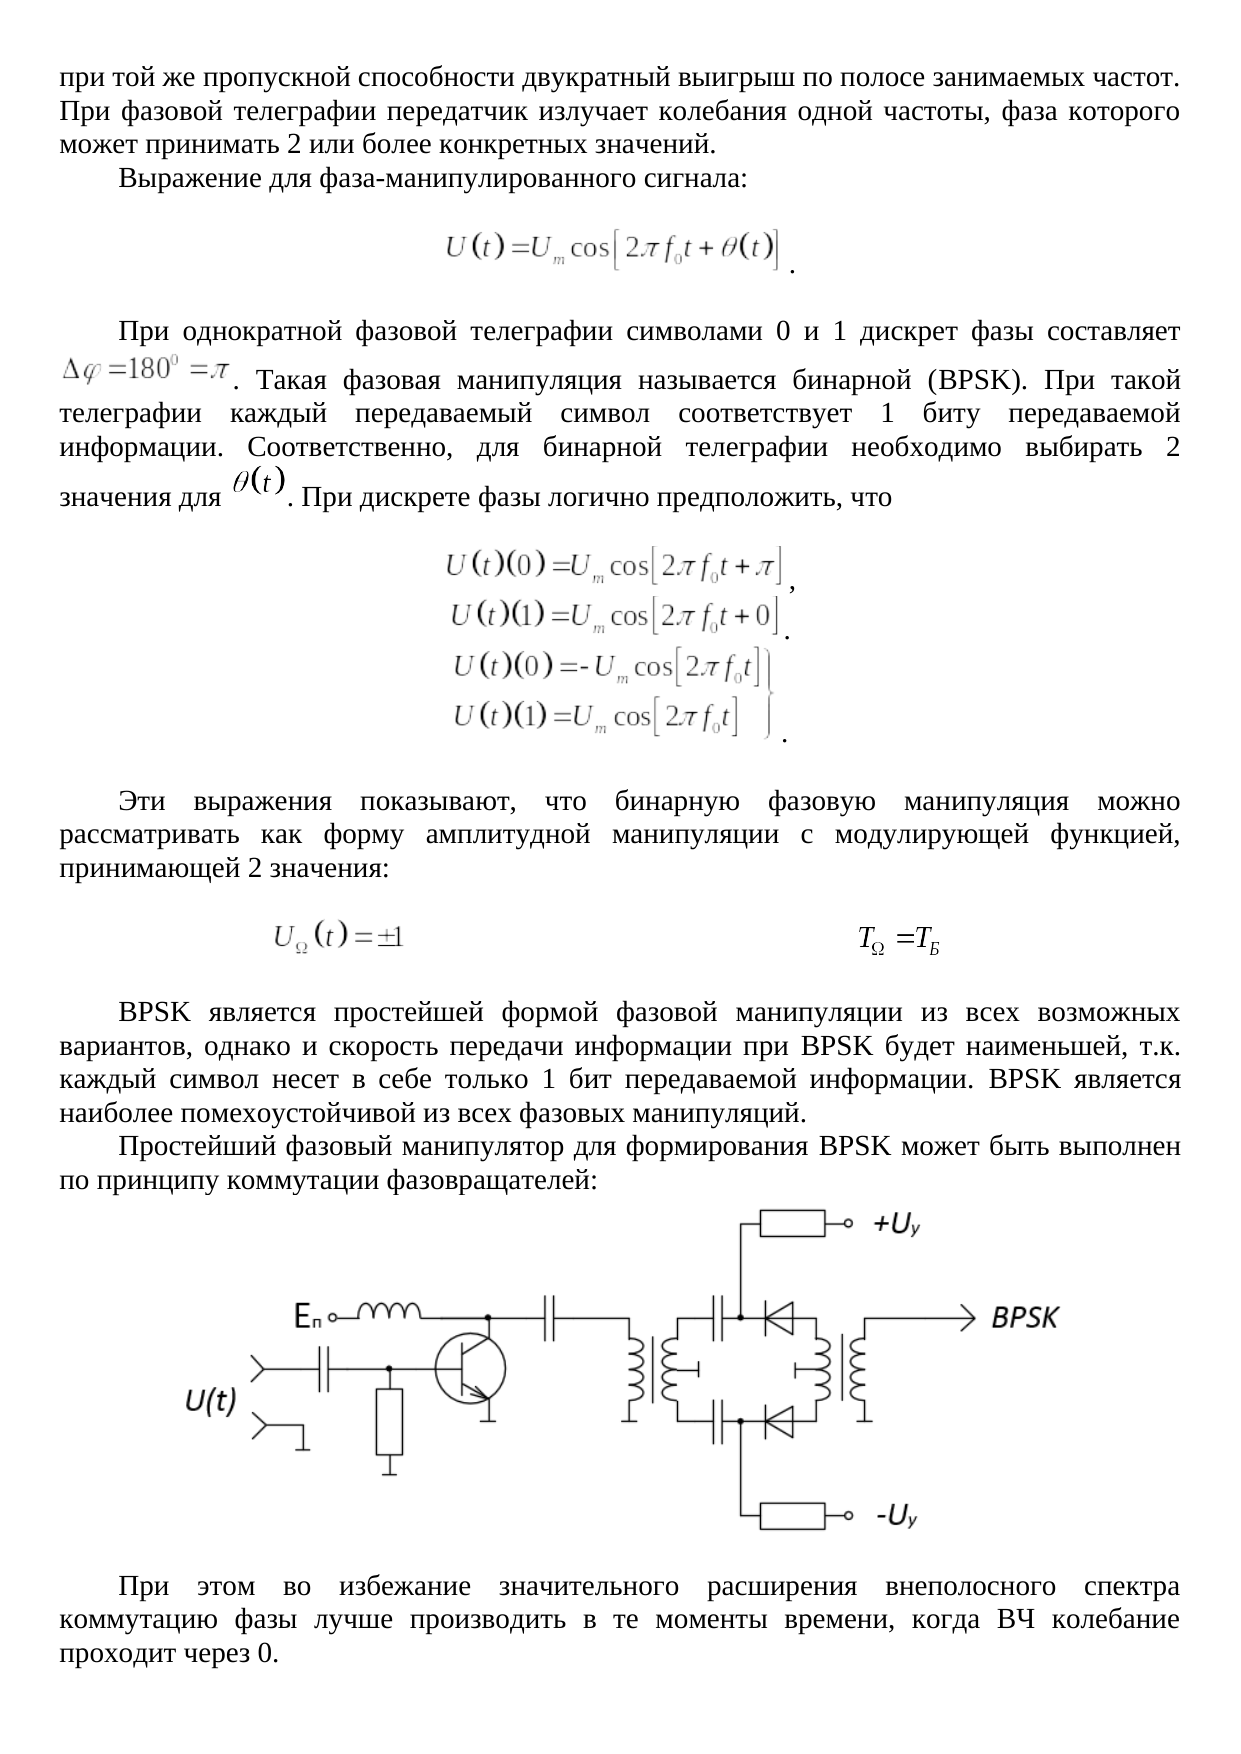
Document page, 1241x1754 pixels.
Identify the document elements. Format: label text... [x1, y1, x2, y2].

table_header [620, 917, 1181, 961]
table_header , . . [59, 546, 1181, 749]
text Выражение для фаза-манипулированного сигнала: [59, 160, 1181, 193]
picture [175, 1195, 1066, 1535]
text Простейший фазовый манипулятор для формирования BPSK может быть выполнен по принципу коммутации фазовращателей: [59, 1128, 1181, 1195]
table_header . [59, 227, 1181, 280]
text При однократной фазовой телеграфии символами 0 и 1 дискрет фазы составляет . Такая фазовая манипуляция называется бинарной (BPSK). При такой телеграфии каждый передаваемый символ соответствует 1 биту передаваемой информации. Соответственно, для бинарной телеграфии необходимо выбирать 2 значения для . При дискрете фазы логично предположить, что [59, 313, 1181, 512]
text При этом во избежание значительного расширения внеполосного спектра коммутацию фазы лучше производить в те моменты времени, когда ВЧ колебание проходит через 0. [59, 1568, 1181, 1668]
text Эти выражения показывают, что бинарную фазовую манипуляция можно рассматривать как форму амплитудной манипуляции с модулирующей функцией, принимающей 2 значения: [59, 783, 1181, 883]
table_header [59, 917, 619, 961]
text BPSK является простейшей формой фазовой манипуляции из всех возможных вариантов, однако и скорость передачи информации при BPSK будет наименьшей, т.к. каждый символ несет в себе только 1 бит передаваемой информации. BPSK является наиболее помехоустойчивой из всех фазовых манипуляций. [59, 994, 1181, 1128]
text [59, 59, 1181, 160]
